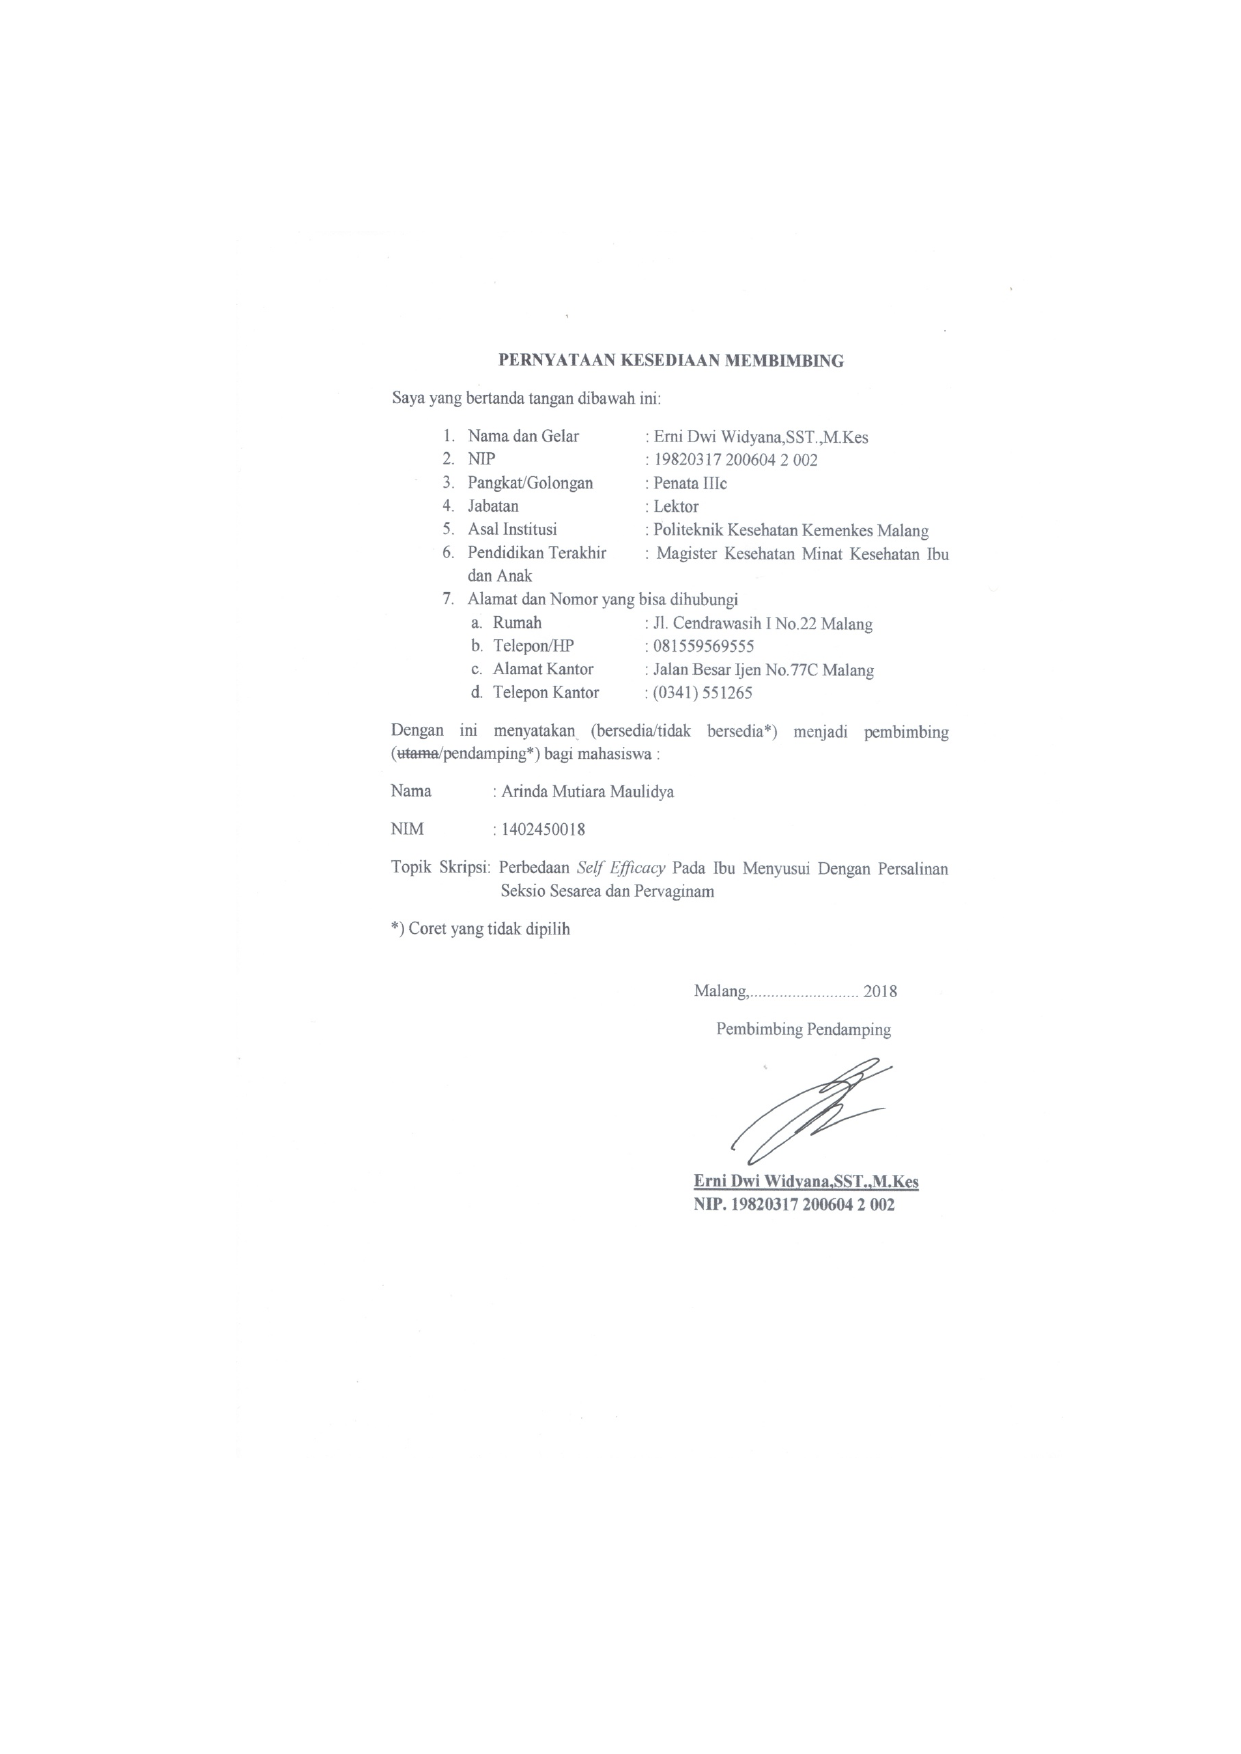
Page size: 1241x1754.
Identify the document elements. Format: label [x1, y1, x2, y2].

picture [236, 231, 1064, 1458]
